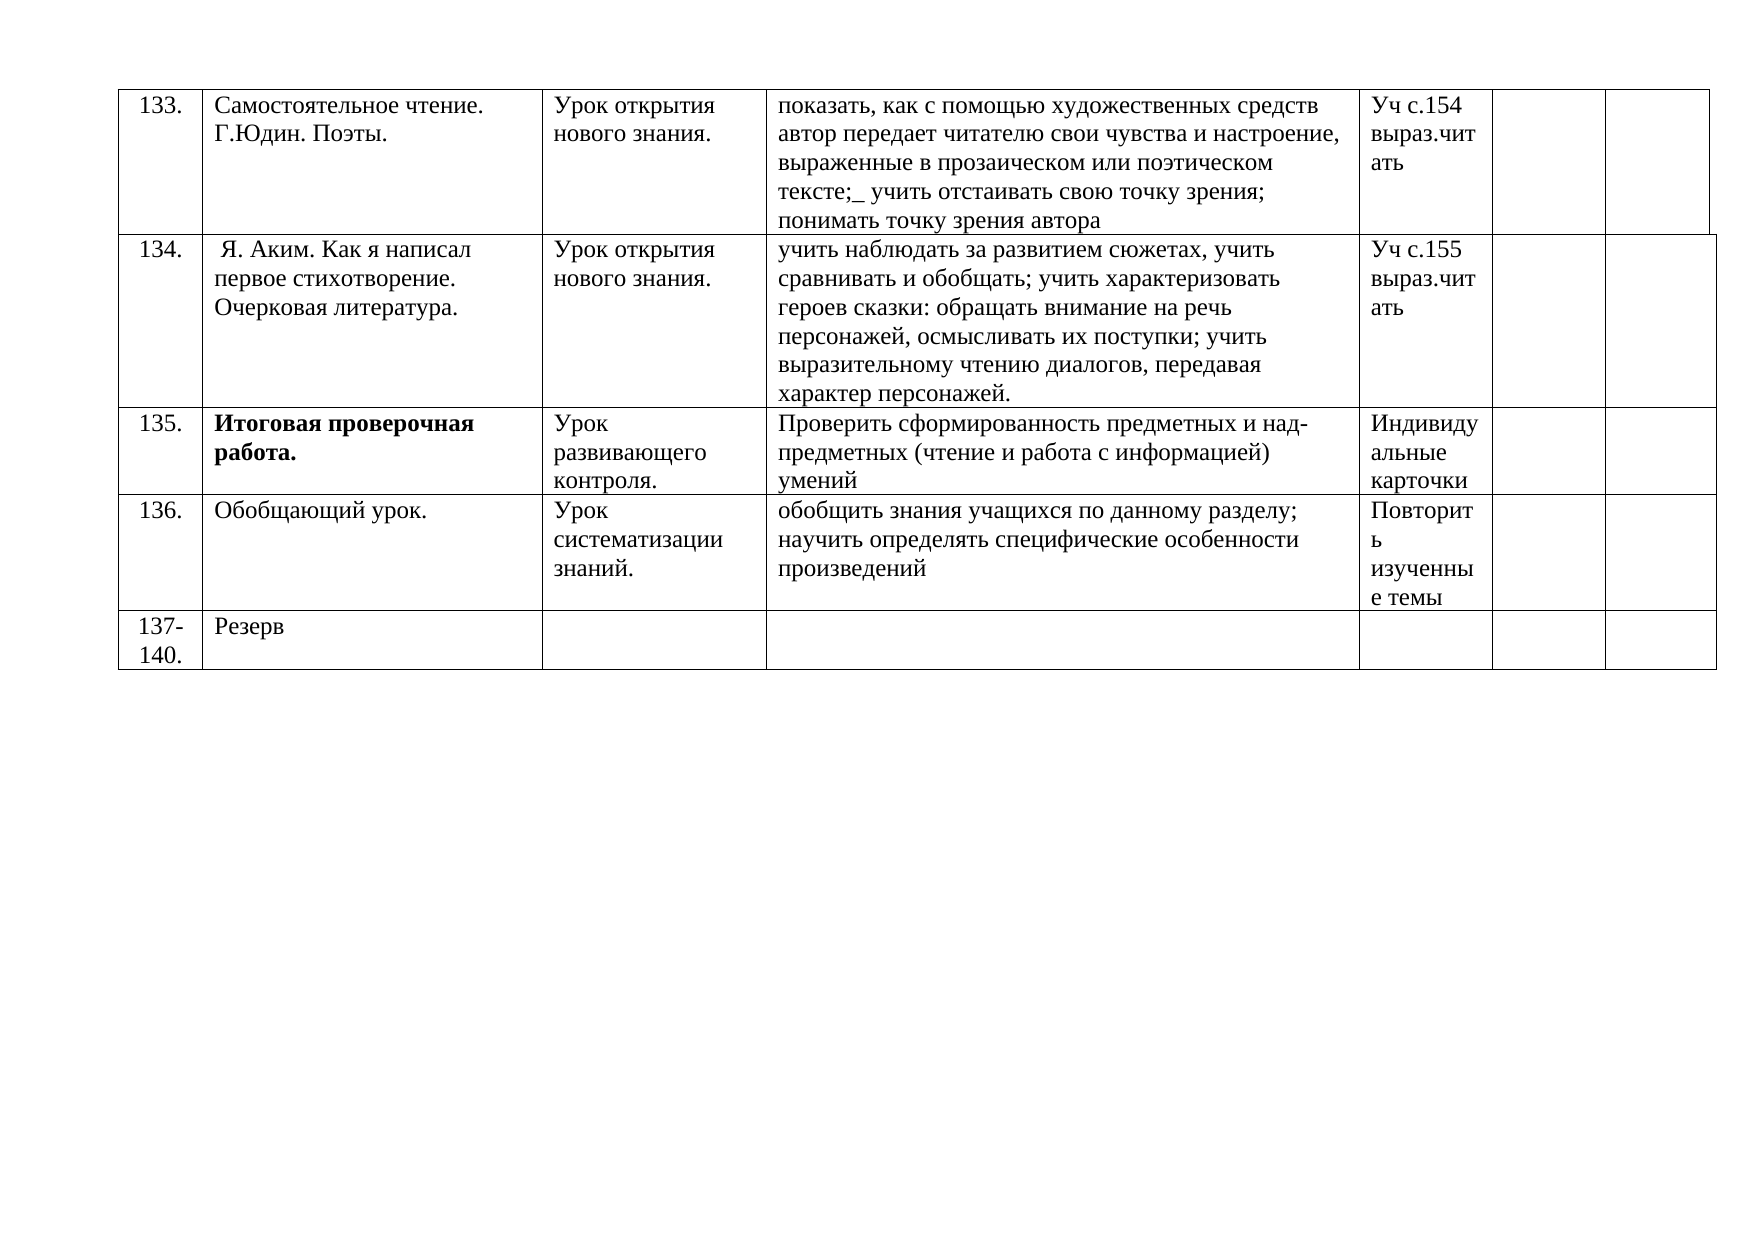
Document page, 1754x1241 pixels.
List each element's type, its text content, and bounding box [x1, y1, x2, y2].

table_cell [1606, 495, 1716, 610]
table_cell 137-140. [119, 611, 202, 669]
table_cell [1360, 611, 1492, 669]
table_cell [543, 611, 766, 669]
table_cell учить наблюдать за развитием сюжетах, учить сравнивать и обобщать; учить характеризовать героев сказки: обращать внимание на речь персонажей, осмысливать их поступки; учить выразительному чтению диалогов, передавая характер персонажей. [767, 235, 1359, 407]
table_cell 133. [119, 90, 202, 233]
table_cell Повторить изученные темы [1360, 495, 1492, 610]
table_cell Уч с.154 выраз.читать [1360, 90, 1492, 233]
table_cell [767, 611, 1359, 669]
table_cell [1493, 235, 1605, 407]
table_cell [1606, 235, 1716, 407]
table_cell [1493, 495, 1605, 610]
table_cell [1606, 408, 1716, 494]
table_cell [1493, 408, 1605, 494]
table_cell Индивидуальные карточки [1360, 408, 1492, 494]
table_cell Урок развивающего контроля. [543, 408, 766, 494]
table_cell 134. [119, 235, 202, 407]
table_cell Урок открытия нового знания. [543, 235, 766, 407]
table_cell Проверить сформированность предметных и над-предметных (чтение и работа с информацией) умений [767, 408, 1359, 494]
table_cell Урок систематизации знаний. [543, 495, 766, 610]
table_cell Самостоятельное чтение. Г.Юдин. Поэты. [203, 90, 542, 233]
table_cell [1493, 90, 1605, 233]
table_cell [1606, 90, 1709, 233]
table_cell Обобщающий урок. [203, 495, 542, 610]
table_cell показать, как с помощью художественных средств автор передает читателю свои чувства и настроение, выраженные в прозаическом или поэтическом тексте;_ учить отстаивать свою точку зрения; понимать точку зрения автора [767, 90, 1359, 233]
table_cell Итоговая проверочная работа. [203, 408, 542, 494]
table_cell [1606, 611, 1716, 669]
table_cell Урок открытия нового знания. [543, 90, 766, 233]
table_cell 135. [119, 408, 202, 494]
table_cell Резерв [203, 611, 542, 669]
table_cell Я. Аким. Как я написал первое стихотворение. Очерковая литература. [203, 235, 542, 407]
table_cell [1493, 611, 1605, 669]
table_cell 136. [119, 495, 202, 610]
table_cell обобщить знания учащихся по данному разделу; научить определять специфические особенности произведений [767, 495, 1359, 610]
table_cell Уч с.155 выраз.читать [1360, 235, 1492, 407]
